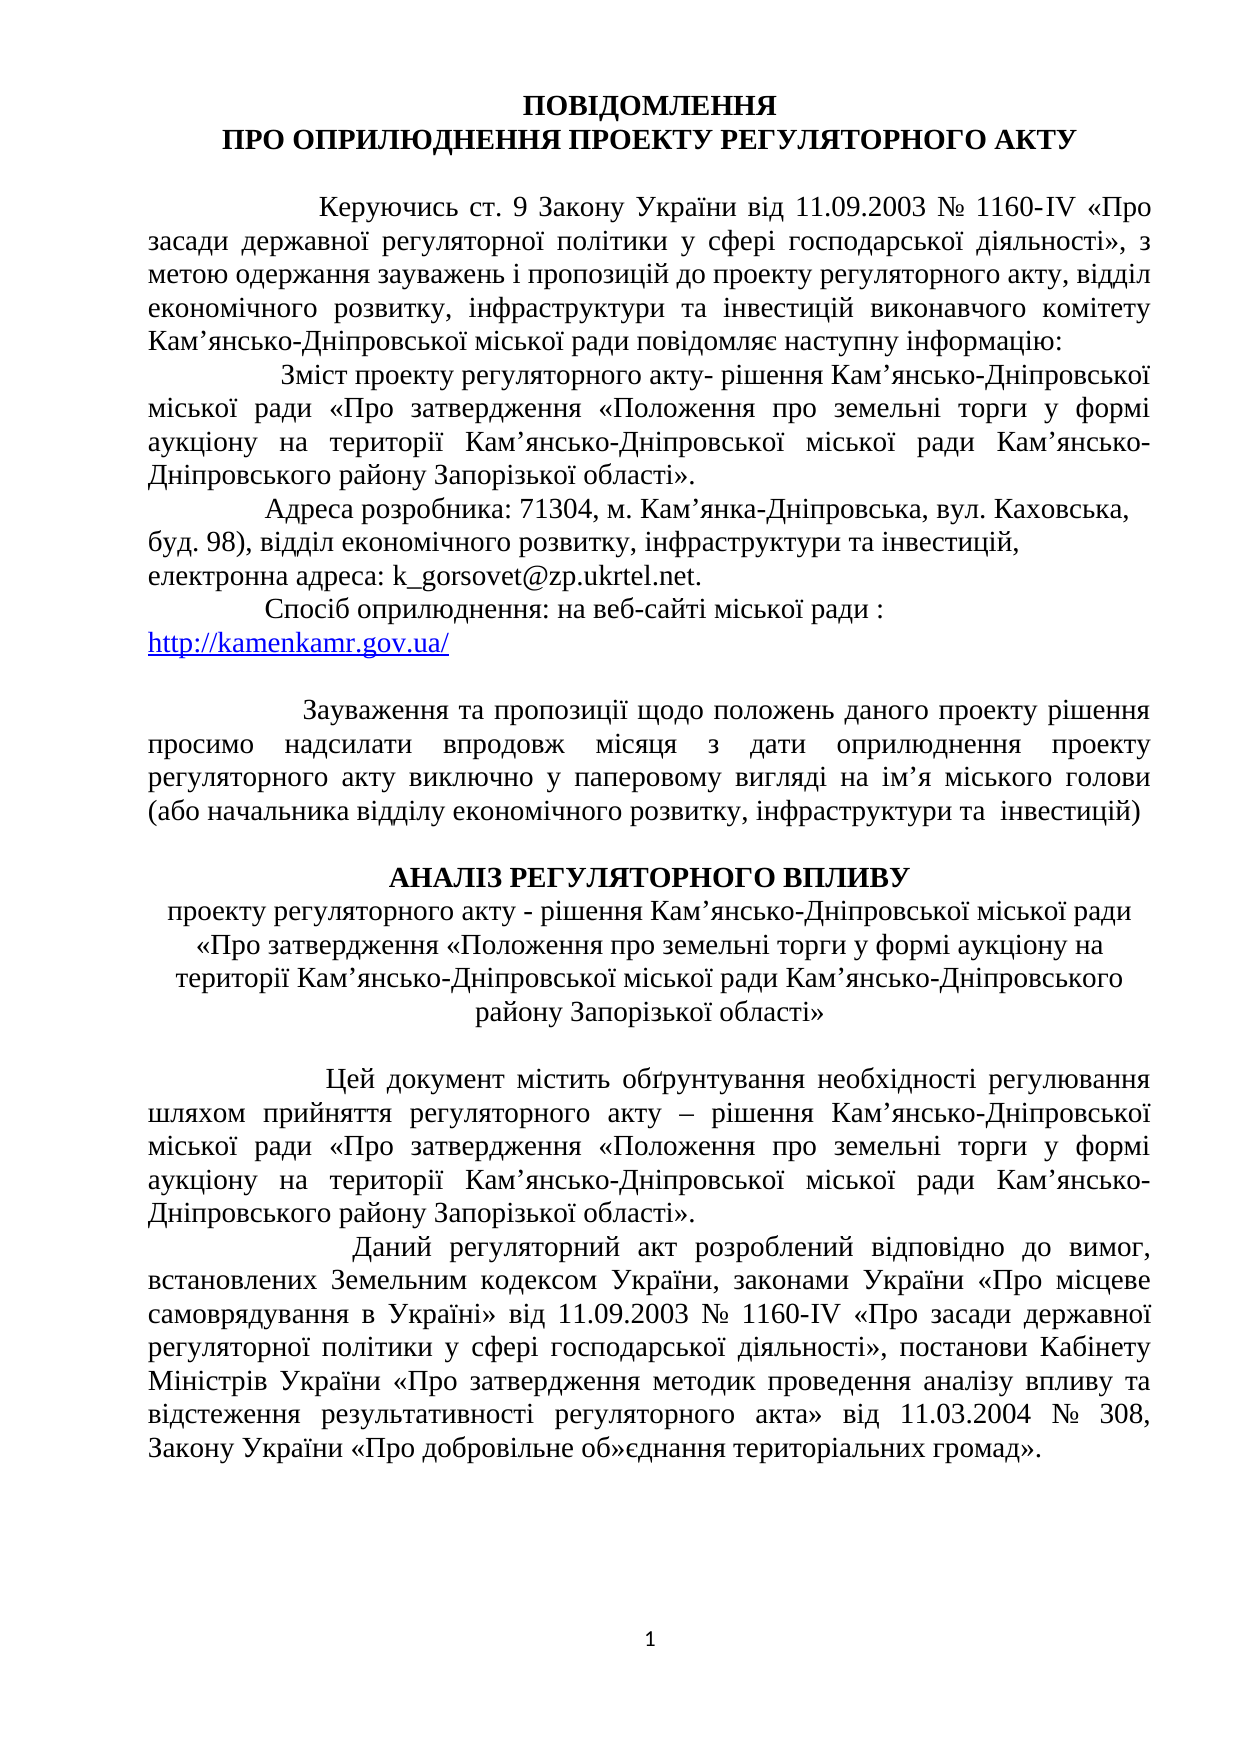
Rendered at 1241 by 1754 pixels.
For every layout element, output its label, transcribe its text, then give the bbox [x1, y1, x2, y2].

text ПОВІДОМЛЕННЯ [148, 88, 1152, 122]
text АНАЛІЗ РЕГУЛЯТОРНОГО ВПЛИВУ [148, 860, 1152, 893]
text Зауваження та пропозиції щодо положень даного проекту рішення просимо надсилати впродовж місяця з дати оприлюднення проекту регуляторного акту виключно у паперовому вигляді на ім’я міського голови (або начальника відділу економічного розвитку, інфраструктури та інвестицій) [148, 692, 1152, 826]
text ПРО ОПРИЛЮДНЕННЯ ПРОЕКТУ РЕГУЛЯТОРНОГО АКТУ [148, 122, 1152, 156]
text Спосіб оприлюднення: на веб-сайті міської ради : http://kamenkamr.gov.ua/ [148, 592, 1152, 659]
text Керуючись ст. 9 Закону України від 11.09.2003 № 1160-IV «Про засади державної регуляторної політики у сфері господарської діяльності», з метою одержання зауважень і пропозицій до проекту регуляторного акту, відділ економічного розвитку, інфраструктури та інвестицій виконавчого комітету Кам’янсько-Дніпровської міської ради повідомляє наступну інформацію: [148, 189, 1152, 357]
text Адреса розробника: 71304, м. Кам’янка-Дніпровська, вул. Каховська, буд. 98), відділ економічного розвитку, інфраструктури та інвестицій, [148, 491, 1152, 558]
text Даний регуляторний акт розроблений відповідно до вимог, встановлених Земельним кодексом України, законами України «Про місцеве самоврядування в Україні» від 11.09.2003 № 1160-IV «Про засади державної регуляторної політики у сфері господарської діяльності», постанови Кабінету Міністрів України «Про затвердження методик проведення аналізу впливу та відстеження результативності регуляторного акта» від 11.03.2004 № 308, Закону України «Про добровільне об»єднання територіальних громад». [148, 1229, 1152, 1464]
text Цей документ містить обґрунтування необхідності регулювання шляхом прийняття регуляторного акту – рішення Кам’янсько-Дніпровської міської ради «Про затвердження «Положення про земельні торги у формі аукціону на території Кам’янсько-Дніпровської міської ради Кам’янсько-Дніпровського району Запорізької області». [148, 1061, 1152, 1229]
text електронна адреса: k_gorsovet@zp.ukrtel.net. [148, 558, 1152, 592]
text Зміст проекту регуляторного акту- рішення Кам’янсько-Дніпровської міської ради «Про затвердження «Положення про земельні торги у формі аукціону на території Кам’янсько-Дніпровської міської ради Кам’янсько-Дніпровського району Запорізької області». [148, 357, 1152, 491]
text проекту регуляторного акту - рішення Кам’янсько-Дніпровської міської ради «Про затвердження «Положення про земельні торги у формі аукціону на території Кам’янсько-Дніпровської міської ради Кам’янсько-Дніпровського району Запорізької області» [148, 893, 1152, 1028]
